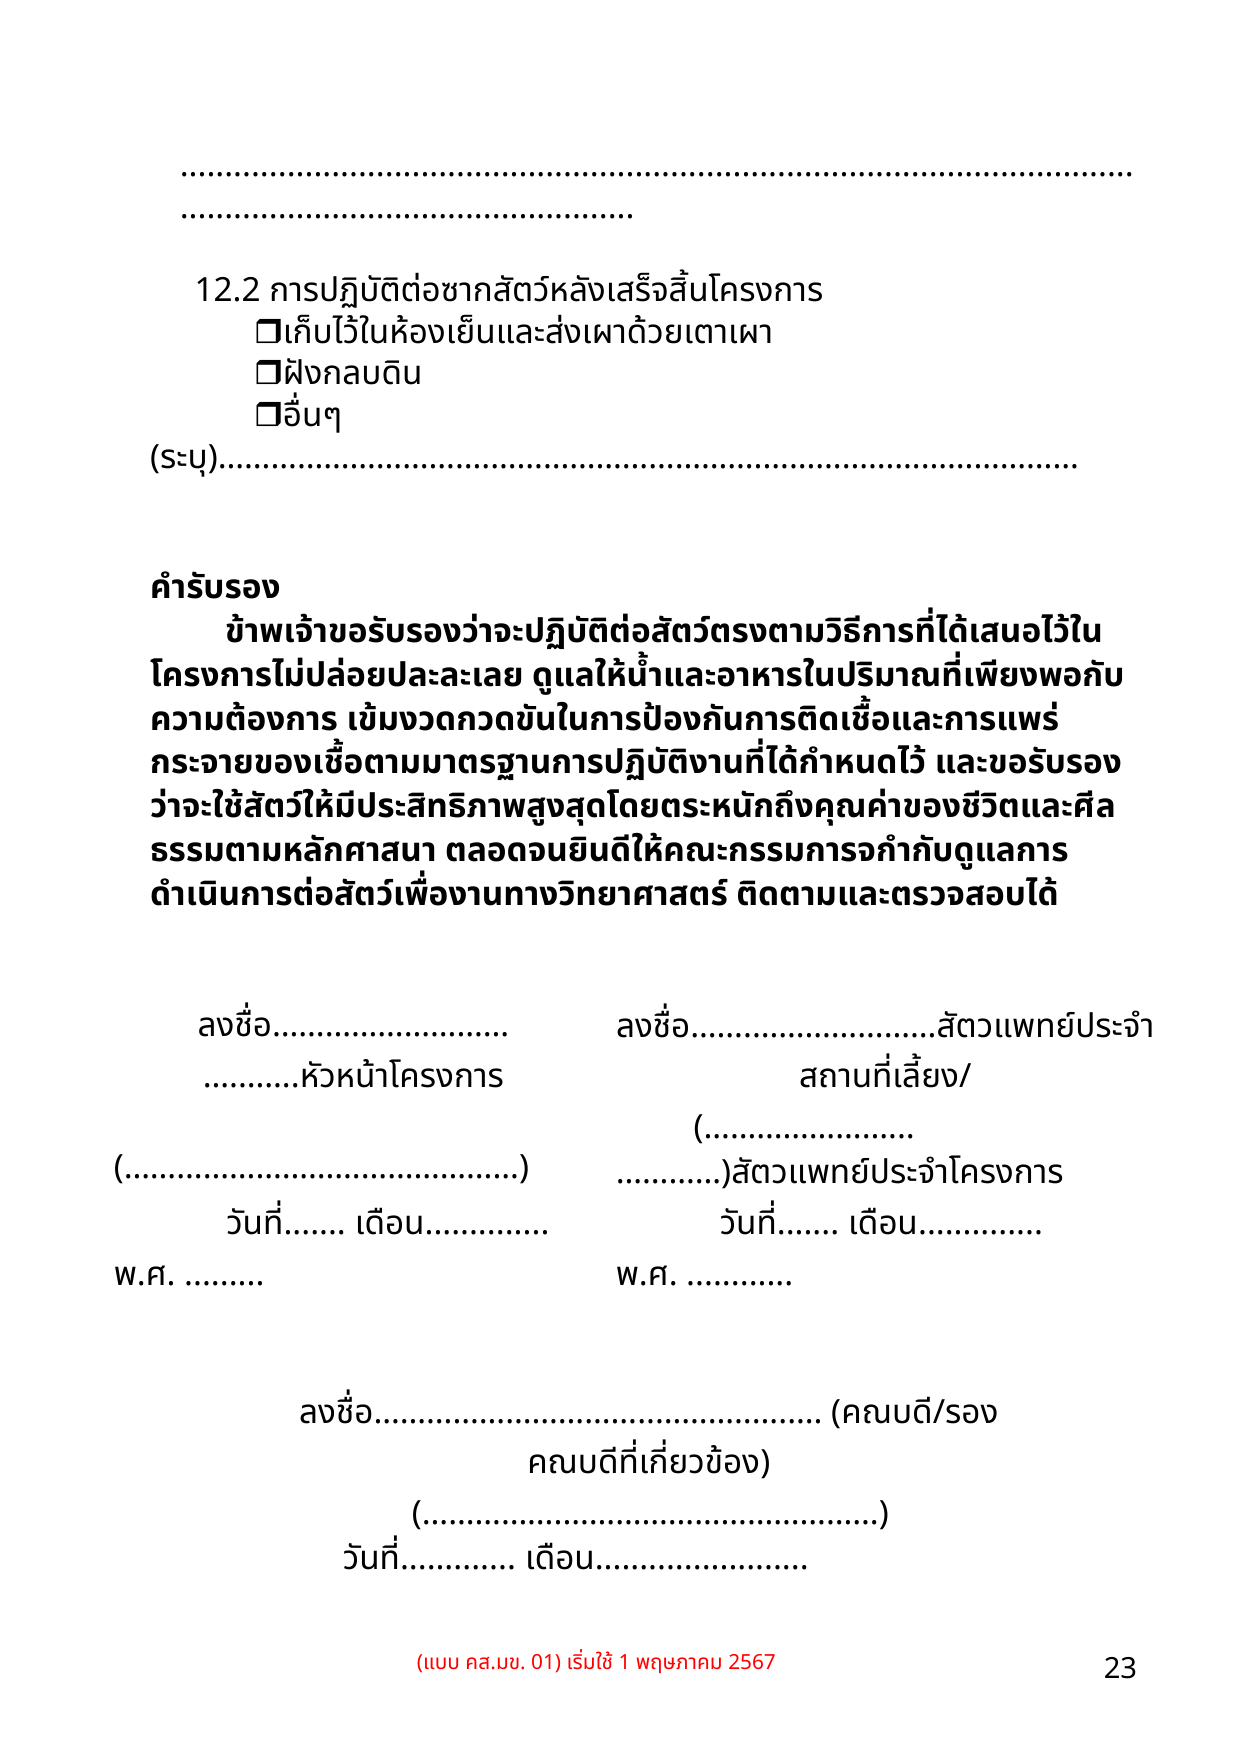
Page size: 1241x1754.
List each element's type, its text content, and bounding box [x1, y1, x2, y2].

text เก็บไว้ในห้องเย็นและส่งเผาด้วยเตาเผา [150, 310, 1137, 351]
table_cell (………………………………………) [102, 1103, 604, 1199]
text ข้าพเจ้าขอรับรองว่าจะปฏิบัติต่อสัตว์ตรงตามวิธีการที่ได้เสนอไว้ในโครงการไม่ปล่อยปละละเลย ดูแลให้น้ำและอาหารในปริมาณที่เพียงพอกับความต้องการ เข้มงวดกวดขันในการป้องกันการติดเชื้อและการแพร่กระจายของเชื้อตามมาตรฐานการปฏิบัติงานที่ได้กำหนดไว้ และขอรับรองว่าจะใช้สัตว์ให้มีประสิทธิภาพสูงสุดโดยตระหนักถึงคุณค่าของชีวิตและศีลธรรมตามหลักศาสนา ตลอดจนยินดีให้คณะกรรมการจกำกับดูแลการดำเนินการต่อสัตว์เพื่องานทางวิทยาศาสตร์ ติดตามและตรวจสอบได้ [150, 608, 1137, 914]
text 12.2 การปฏิบัติต่อซากสัตว์หลังเสร็จสิ้นโครงการ [150, 268, 1137, 310]
table_header ลงชื่อ…………………………..………..….…. (คณบดี/รองคณบดีที่เกี่ยวข้อง) (…………….………………………………) [279, 1388, 1018, 1534]
text .............................................................................................................................................................. [179, 143, 1137, 226]
text อื่นๆ (ระบุ)………………………….………………………….……………………………… [150, 393, 1137, 476]
text ฝังกลบดิน [150, 351, 1137, 393]
text คำรับรอง [150, 564, 1137, 608]
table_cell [279, 1534, 1018, 1585]
table_header ลงชื่อ…….…………………สัตวแพทย์ประจำสถานที่เลี้ยง/ [604, 1001, 1166, 1103]
table_cell (……………….…..…………)สัตวแพทย์ประจำโครงการ [604, 1103, 1166, 1199]
table_cell วันที่....... เดือน.............. พ.ศ. ......... [102, 1199, 604, 1300]
table_cell วันที่....... เดือน.............. พ.ศ. ............ [604, 1199, 1166, 1300]
table_header ลงชื่อ………………………….…….หัวหน้าโครงการ [102, 1001, 604, 1103]
